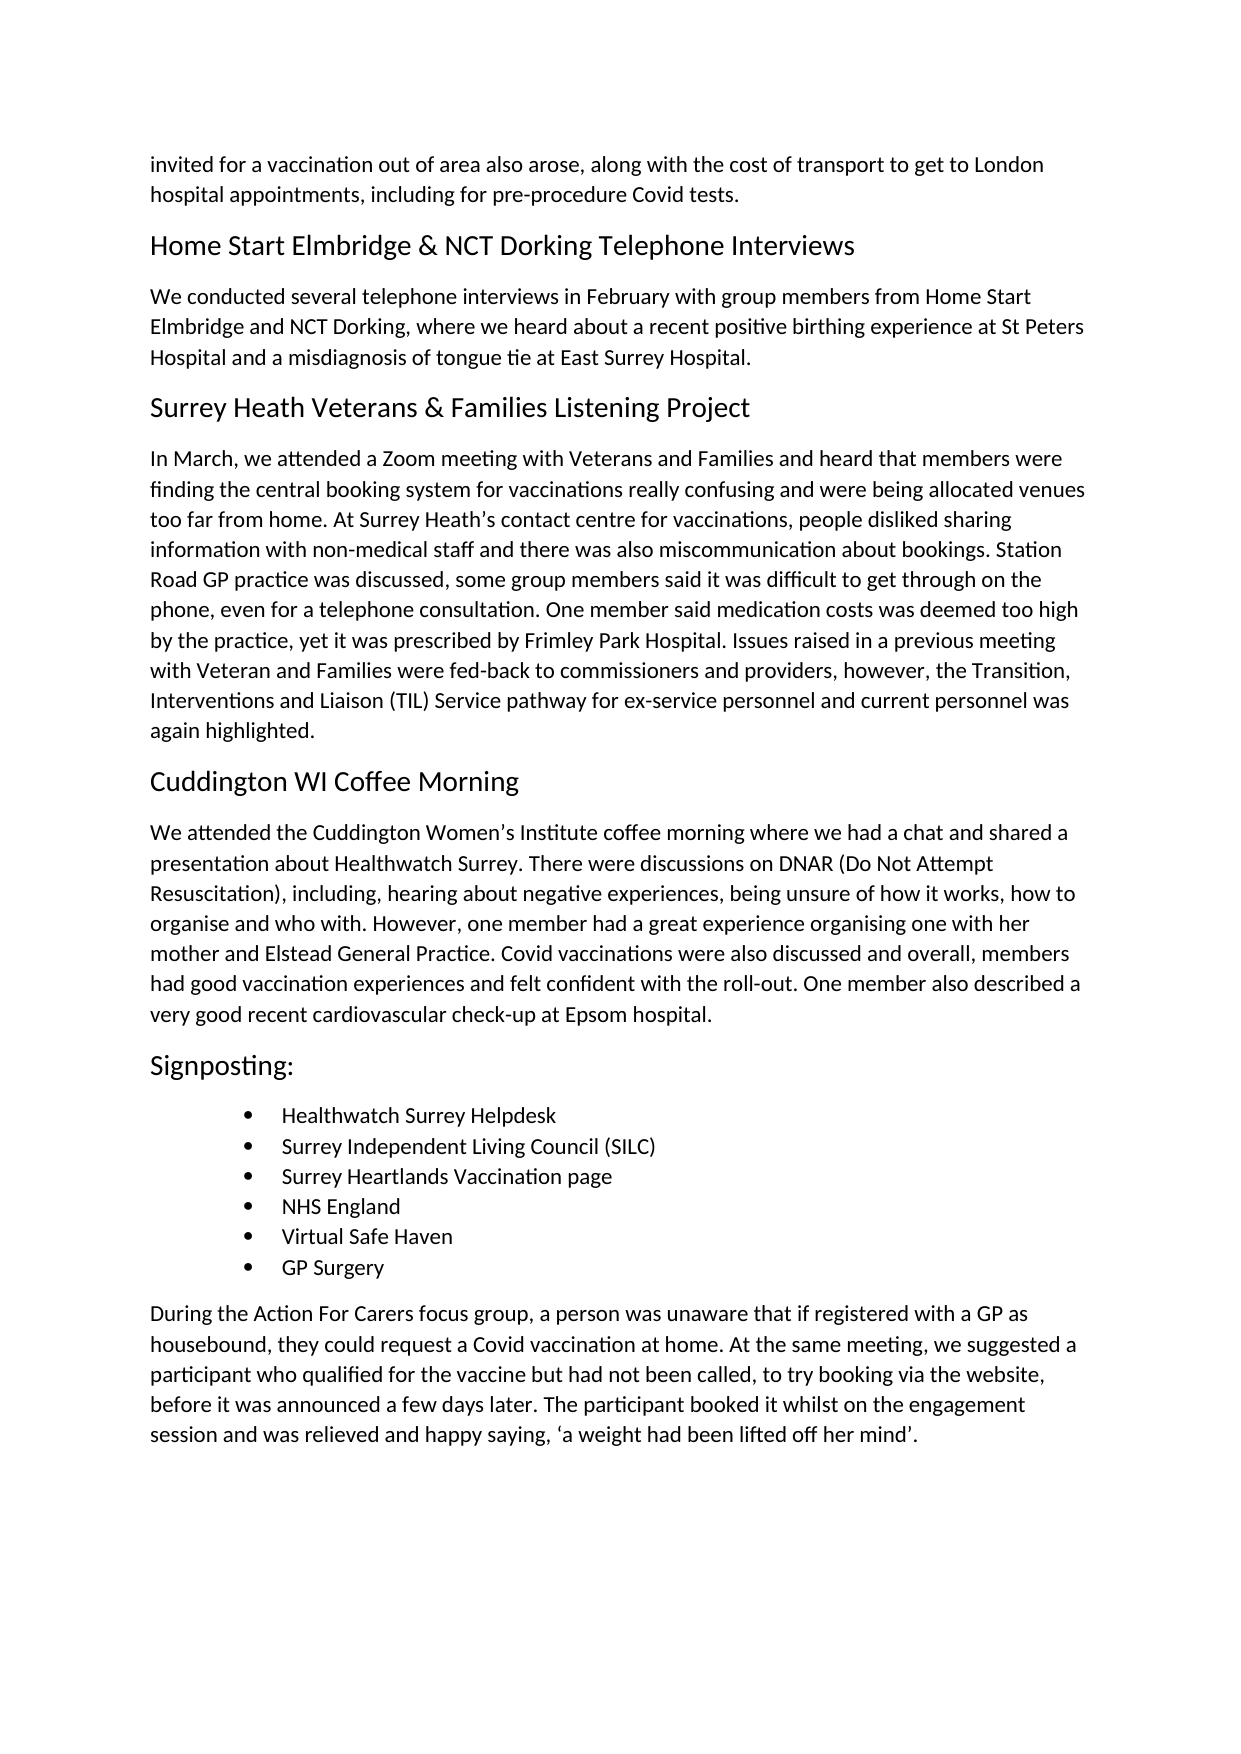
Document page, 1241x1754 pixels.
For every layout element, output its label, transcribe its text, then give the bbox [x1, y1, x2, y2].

text We attended the Cuddington Women’s Institute coffee morning where we had a chat and shared a presentation about Healthwatch Surrey. There were discussions on DNAR (Do Not Attempt Resuscitation), including, hearing about negative experiences, being unsure of how it works, how to organise and who with. However, one member had a great experience organising one with her mother and Elstead General Practice. Covid vaccinations were also discussed and overall, members had good vaccination experiences and felt confident with the roll-out. One member also described a very good recent cardiovascular check-up at Epsom hospital. [150, 818, 1090, 1028]
list Surrey Independent Living Council (SILC) [244, 1132, 1090, 1160]
list Surrey Heartlands Vaccination page [244, 1162, 1090, 1190]
list Virtual Safe Haven [244, 1222, 1090, 1251]
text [150, 150, 1090, 208]
text Cuddington WI Coffee Morning [150, 763, 1090, 799]
text Home Start Elmbridge & NCT Dorking Telephone Interviews [150, 227, 1090, 263]
list NHS England [244, 1192, 1090, 1220]
list Healthwatch Surrey Helpdesk [244, 1102, 1090, 1130]
text During the Action For Carers focus group, a person was unaware that if registered with a GP as housebound, they could request a Covid vaccination at home. At the same meeting, we suggested a participant who qualified for the vaccine but had not been called, to try booking via the website, before it was announced a few days later. The participant booked it whilst on the engagement session and was relieved and happy saying, ‘a weight had been lifted off her mind’. [150, 1299, 1090, 1448]
text In March, we attended a Zoom meeting with Veterans and Families and heard that members were finding the central booking system for vaccinations really confusing and were being allocated venues too far from home. At Surrey Heath’s contact centre for vaccinations, people disliked sharing information with non-medical staff and there was also miscommunication about bookings. Station Road GP practice was discussed, some group members said it was difficult to get through on the phone, even for a telephone consultation. One member said medication costs was deemed too high by the practice, yet it was prescribed by Frimley Park Hospital. Issues raised in a previous meeting with Veteran and Families were fed-back to commissioners and providers, however, the Transition, Interventions and Liaison (TIL) Service pathway for ex-service personnel and current personnel was again highlighted. [150, 444, 1090, 744]
list GP Surgery [244, 1253, 1090, 1281]
text Surrey Heath Veterans & Families Listening Project [150, 389, 1090, 425]
text We conducted several telephone interviews in February with group members from Home Start Elmbridge and NCT Dorking, where we heard about a recent positive birthing experience at St Peters Hospital and a misdiagnosis of tongue tie at East Surrey Hospital. [150, 282, 1090, 371]
text Signposting: [150, 1047, 1090, 1082]
